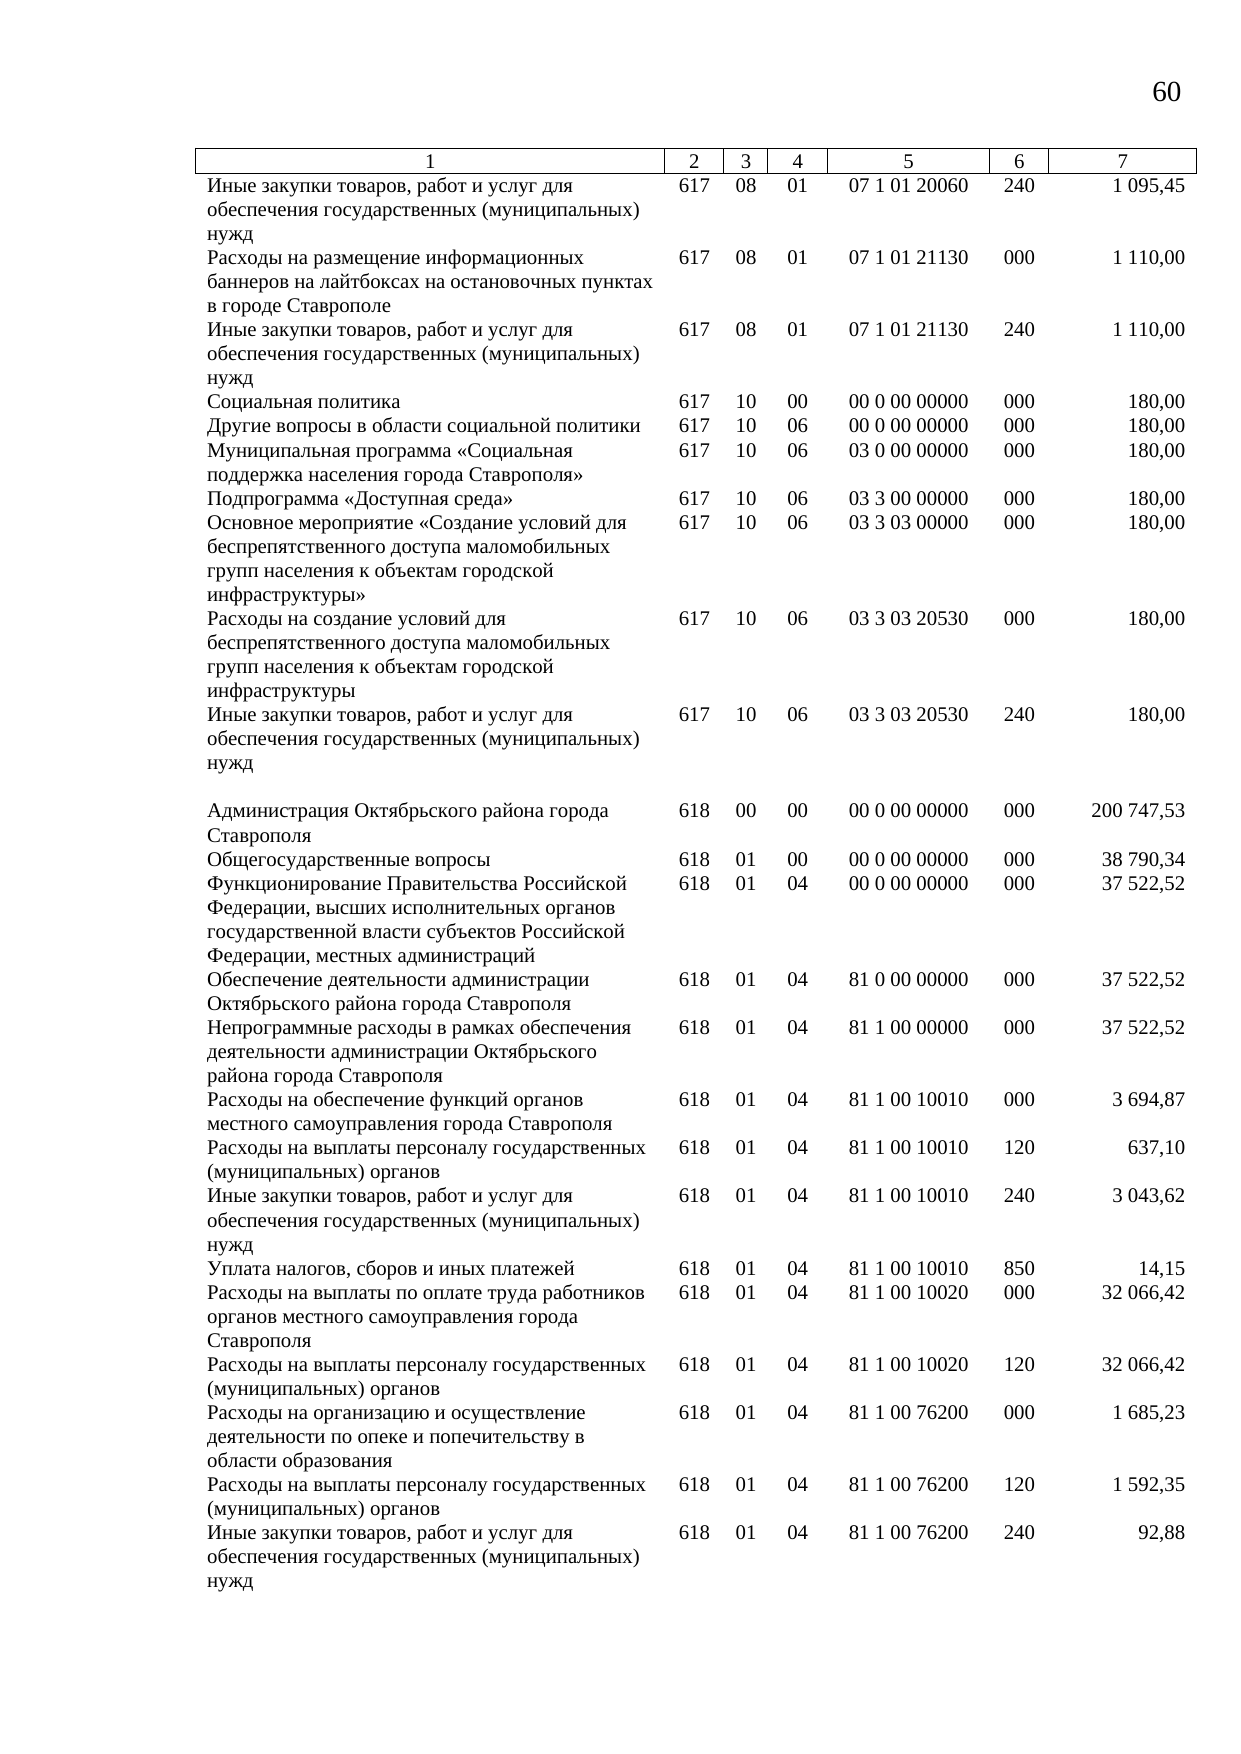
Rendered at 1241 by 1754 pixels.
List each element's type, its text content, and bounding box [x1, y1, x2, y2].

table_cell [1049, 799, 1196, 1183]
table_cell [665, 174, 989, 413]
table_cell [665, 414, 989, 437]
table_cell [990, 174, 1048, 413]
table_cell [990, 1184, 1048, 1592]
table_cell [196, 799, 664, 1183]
table_header 7 [1049, 149, 1196, 173]
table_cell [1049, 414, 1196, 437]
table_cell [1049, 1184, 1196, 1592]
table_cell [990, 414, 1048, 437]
table_header 1 [196, 149, 664, 173]
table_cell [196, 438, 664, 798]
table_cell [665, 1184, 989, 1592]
table_header 6 [990, 149, 1048, 173]
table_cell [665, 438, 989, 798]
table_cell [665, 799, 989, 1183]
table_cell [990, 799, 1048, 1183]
table_header 5 [828, 149, 989, 173]
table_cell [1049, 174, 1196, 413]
table_header 3 [724, 149, 767, 173]
table_header 4 [768, 149, 827, 173]
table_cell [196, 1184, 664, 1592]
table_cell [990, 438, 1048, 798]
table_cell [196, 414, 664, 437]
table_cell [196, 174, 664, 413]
table_header 2 [665, 149, 723, 173]
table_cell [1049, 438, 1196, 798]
